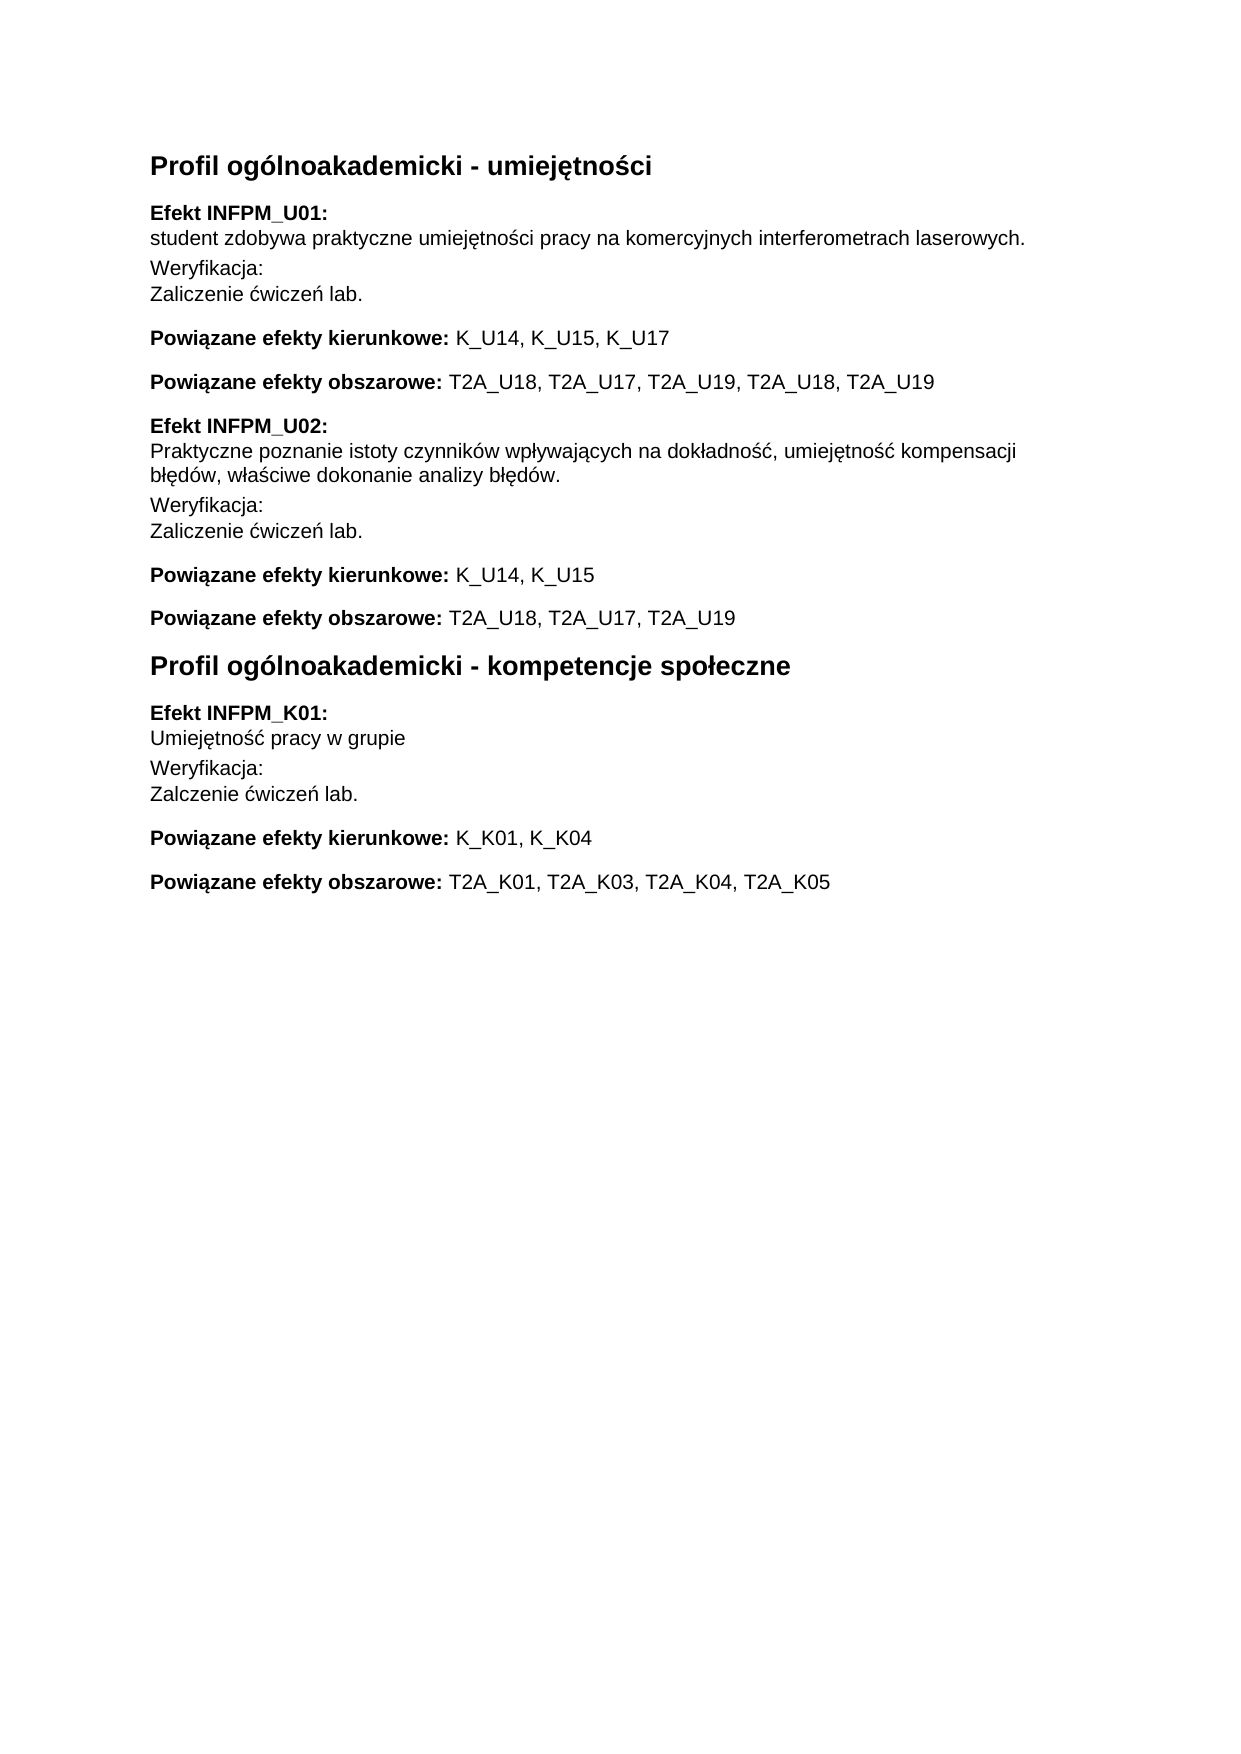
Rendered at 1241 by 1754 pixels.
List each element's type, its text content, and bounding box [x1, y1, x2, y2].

text Powiązane efekty kierunkowe: K_K01, K_K04 [150, 826, 1090, 850]
text Weryfikacja: [150, 493, 1090, 517]
text Zalczenie ćwiczeń lab. [150, 782, 1090, 806]
text Weryfikacja: [150, 256, 1090, 280]
text student zdobywa praktyczne umiejętności pracy na komercyjnych interferometrach laserowych. [150, 226, 1090, 250]
text Zaliczenie ćwiczeń lab. [150, 282, 1090, 306]
text Powiązane efekty obszarowe: T2A_K01, T2A_K03, T2A_K04, T2A_K05 [150, 870, 1090, 894]
text Praktyczne poznanie istoty czynników wpływających na dokładność, umiejętność kompensacji błędów, właściwe dokonanie analizy błędów. [150, 438, 1090, 486]
subtitle Profil ogólnoakademicki - umiejętności [150, 150, 1090, 181]
text Powiązane efekty obszarowe: T2A_U18, T2A_U17, T2A_U19, T2A_U18, T2A_U19 [150, 370, 1090, 394]
text Zaliczenie ćwiczeń lab. [150, 519, 1090, 543]
text Efekt INFPM_U02: [150, 413, 1090, 437]
text Powiązane efekty obszarowe: T2A_U18, T2A_U17, T2A_U19 [150, 606, 1090, 630]
text Efekt INFPM_U01: [150, 201, 1090, 225]
text Powiązane efekty kierunkowe: K_U14, K_U15, K_U17 [150, 326, 1090, 350]
text Powiązane efekty kierunkowe: K_U14, K_U15 [150, 562, 1090, 586]
text Efekt INFPM_K01: [150, 701, 1090, 725]
text Umiejętność pracy w grupie [150, 726, 1090, 750]
text Weryfikacja: [150, 756, 1090, 780]
subtitle Profil ogólnoakademicki - kompetencje społeczne [150, 650, 1090, 681]
